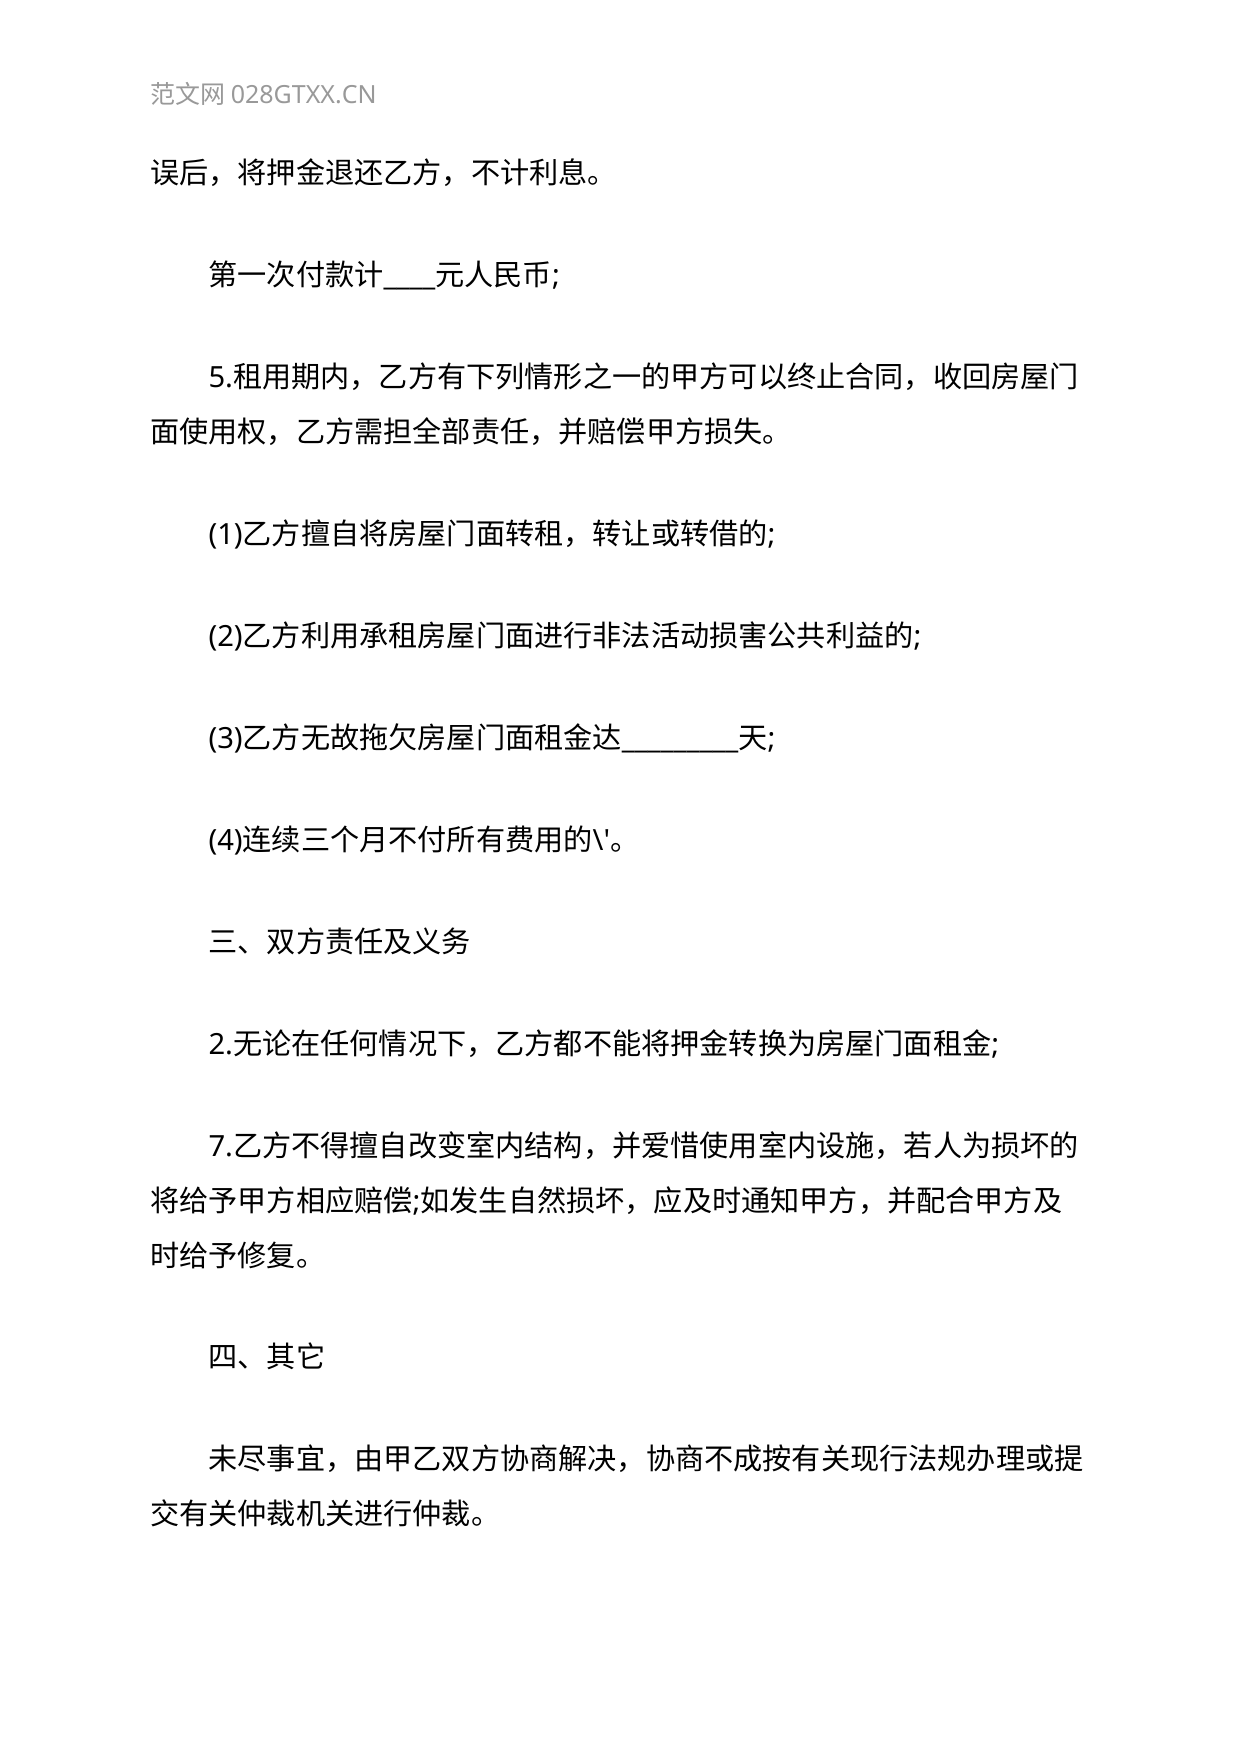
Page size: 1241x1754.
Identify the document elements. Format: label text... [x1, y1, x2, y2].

text 第一次付款计____元人民币; [150, 252, 1090, 294]
text (1)乙方擅自将房屋门面转租，转让或转借的; [150, 511, 1090, 553]
text 四、其它 [150, 1334, 1090, 1376]
text (4)连续三个月不付所有费用的\'。 [150, 816, 1090, 859]
text (3)乙方无故拖欠房屋门面租金达_________天; [150, 714, 1090, 757]
text (2)乙方利用承租房屋门面进行非法活动损害公共利益的; [150, 612, 1090, 655]
text 7.乙方不得擅自改变室内结构，并爱惜使用室内设施，若人为损坏的将给予甲方相应赔偿;如发生自然损坏，应及时通知甲方，并配合甲方及时给予修复。 [150, 1122, 1090, 1274]
text 5.租用期内，乙方有下列情形之一的甲方可以终止合同，收回房屋门面使用权，乙方需担全部责任，并赔偿甲方损失。 [150, 354, 1090, 451]
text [150, 150, 1090, 192]
text 三、双方责任及义务 [150, 918, 1090, 961]
text 2.无论在任何情况下，乙方都不能将押金转换为房屋门面租金; [150, 1020, 1090, 1063]
text 未尽事宜，由甲乙双方协商解决，协商不成按有关现行法规办理或提交有关仲裁机关进行仲裁。 [150, 1436, 1090, 1533]
